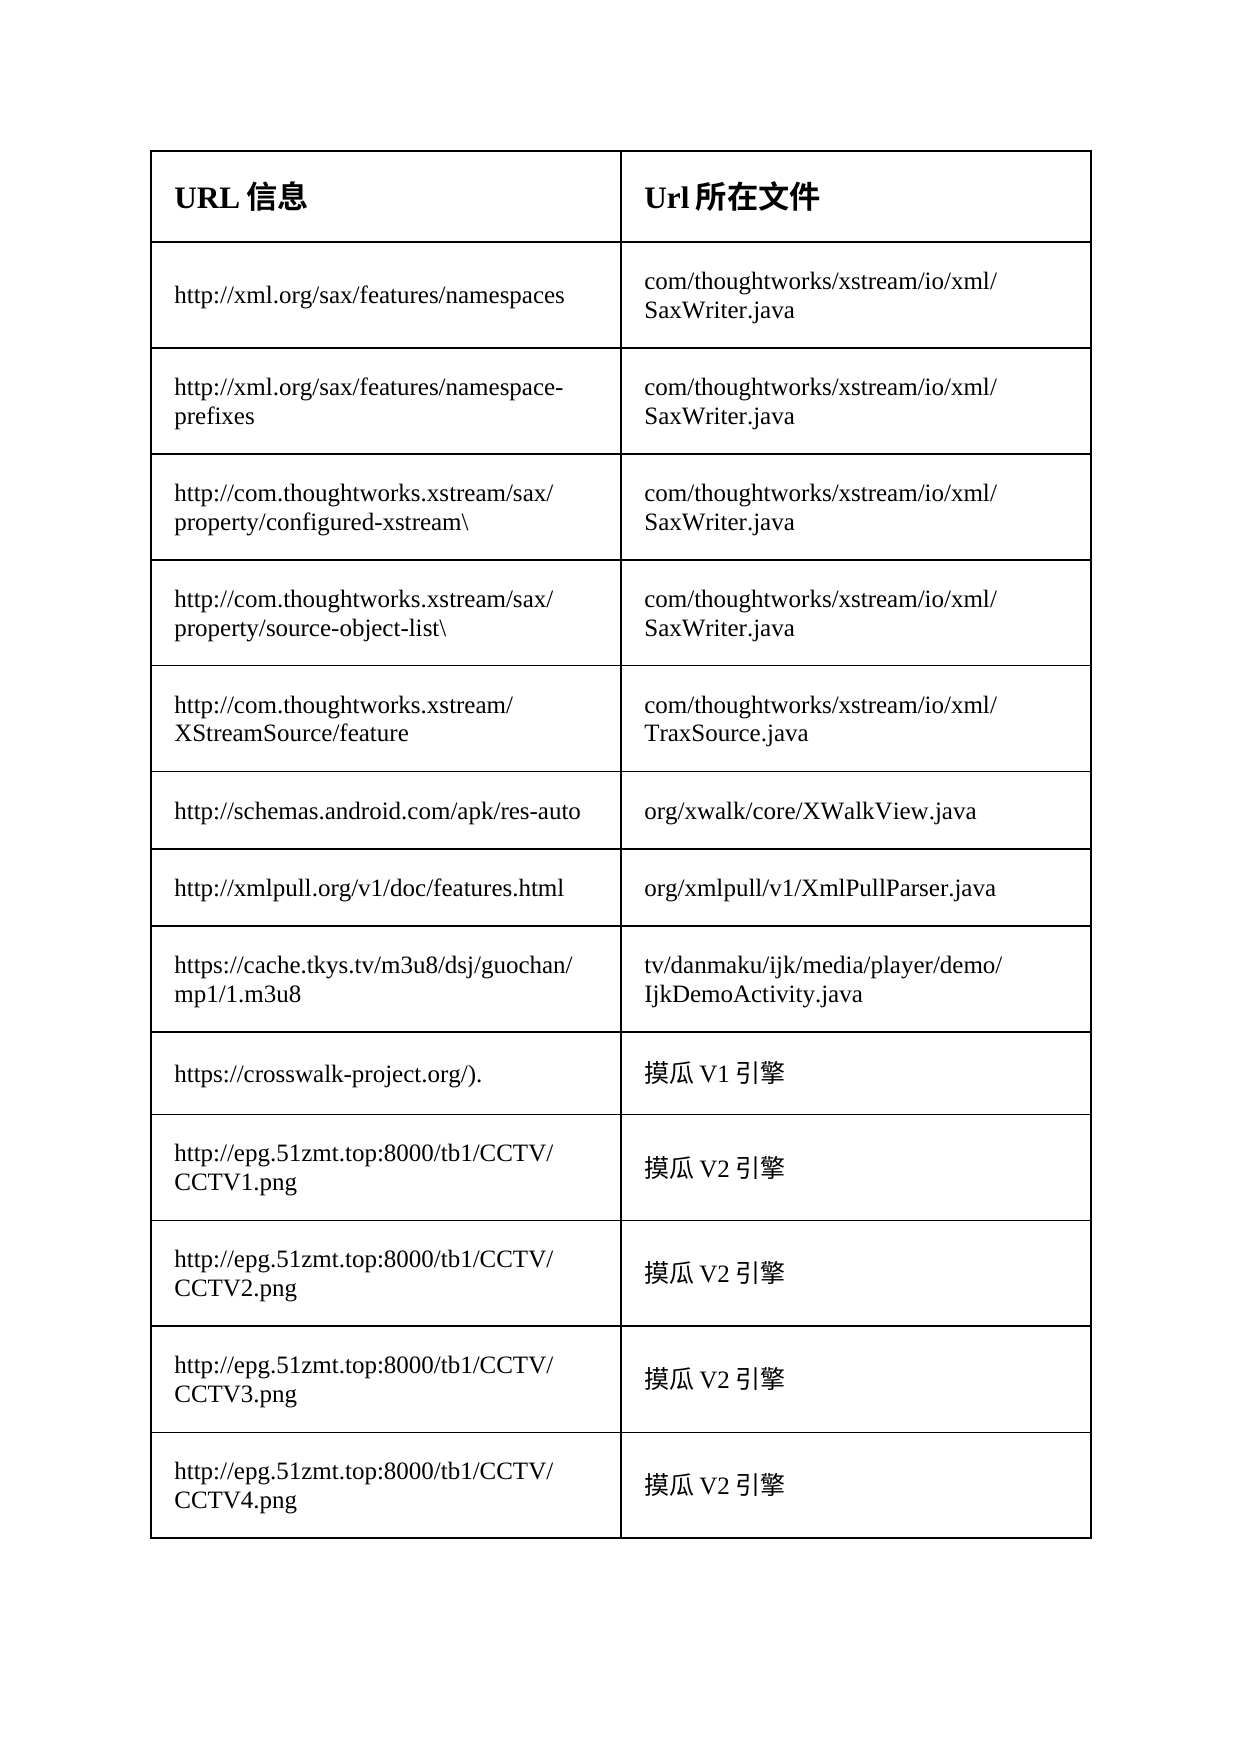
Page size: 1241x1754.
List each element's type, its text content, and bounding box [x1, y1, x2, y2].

table_cell http://xml.org/sax/features/namespaces [152, 243, 620, 347]
table_cell http://xml.org/sax/features/namespace-prefixes [152, 349, 620, 453]
table_cell http://epg.51zmt.top:8000/tb1/CCTV/CCTV4.png [152, 1433, 620, 1537]
table_cell https://crosswalk-project.org/). [152, 1033, 620, 1113]
table_cell http://com.thoughtworks.xstream/sax/property/configured-xstream\ [152, 455, 620, 559]
table_cell com/thoughtworks/xstream/io/xml/TraxSource.java [622, 666, 1090, 771]
table_cell 摸瓜V2引擎 [622, 1221, 1090, 1325]
table_cell 摸瓜V2引擎 [622, 1433, 1090, 1537]
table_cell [622, 243, 1090, 347]
table_cell 摸瓜V2引擎 [622, 1115, 1090, 1219]
table_header Url所在文件 [622, 152, 1090, 241]
table_cell tv/danmaku/ijk/media/player/demo/IjkDemoActivity.java [622, 927, 1090, 1031]
table_header URL信息 [152, 152, 620, 241]
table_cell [622, 349, 1090, 453]
table_cell 摸瓜V1引擎 [622, 1033, 1090, 1113]
table_cell http://com.thoughtworks.xstream/sax/property/source-object-list\ [152, 561, 620, 665]
table_cell http://epg.51zmt.top:8000/tb1/CCTV/CCTV3.png [152, 1327, 620, 1431]
table_cell com/thoughtworks/xstream/io/xml/SaxWriter.java [622, 561, 1090, 665]
table_cell https://cache.tkys.tv/m3u8/dsj/guochan/mp1/1.m3u8 [152, 927, 620, 1031]
table_cell http://epg.51zmt.top:8000/tb1/CCTV/CCTV2.png [152, 1221, 620, 1325]
table_cell org/xmlpull/v1/XmlPullParser.java [622, 850, 1090, 925]
table_cell http://schemas.android.com/apk/res-auto [152, 772, 620, 848]
table_cell com/thoughtworks/xstream/io/xml/SaxWriter.java [622, 455, 1090, 559]
table_cell 摸瓜V2引擎 [622, 1327, 1090, 1431]
table_cell http://xmlpull.org/v1/doc/features.html [152, 850, 620, 925]
table_cell http://com.thoughtworks.xstream/XStreamSource/feature [152, 666, 620, 771]
table_cell http://epg.51zmt.top:8000/tb1/CCTV/CCTV1.png [152, 1115, 620, 1219]
table_cell org/xwalk/core/XWalkView.java [622, 772, 1090, 848]
